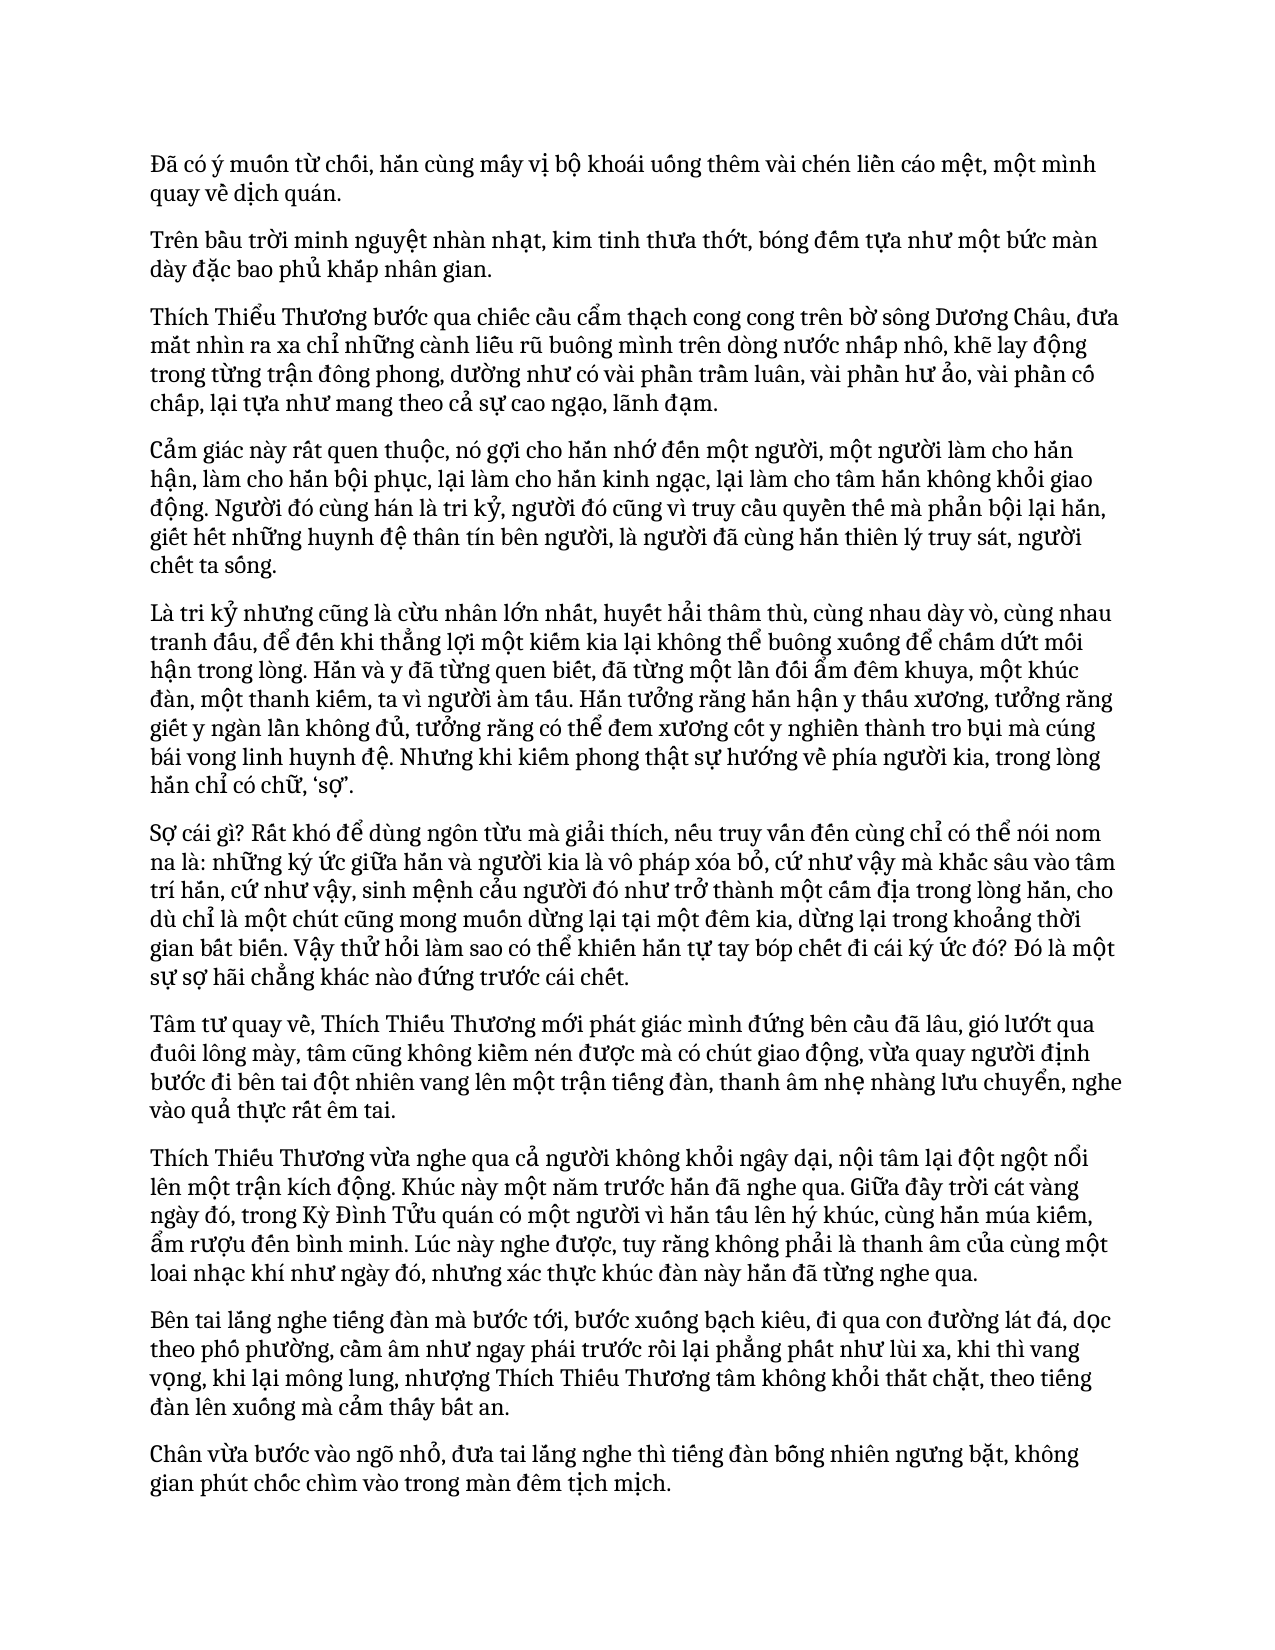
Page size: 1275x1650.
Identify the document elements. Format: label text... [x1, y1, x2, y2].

text Trên bầu trời minh nguyệt nhàn nhạt, kim tinh thưa thớt, bóng đếm tựa như một bức màn dày đặc bao phủ khắp nhân gian. [150, 226, 1125, 284]
text Chân vừa bước vào ngõ nhỏ, đưa tai lắng nghe thì tiếng đàn bỗng nhiên ngưng bặt, không gian phút chốc chìm vào trong màn đêm tịch mịch. [150, 1440, 1125, 1497]
text Thích Thiểu Thương bước qua chiếc cầu cẩm thạch cong cong trên bờ sông Dương Châu, đưa mắt nhìn ra xa chỉ những cành liễu rũ buông mình trên dòng nước nhấp nhô, khẽ lay động trong từng trận đông phong, dường như có vài phần trầm luân, vài phần hư ảo, vài phần cố chấp, lại tựa như mang theo cả sự cao ngạo, lãnh đạm. [150, 302, 1125, 417]
text Thích Thiếu Thương vừa nghe qua cả người không khỏi ngây dại, nội tâm lại đột ngột nổi lên một trận kích động. Khúc này một năm trước hắn đã nghe qua. Giữa đầy trời cát vàng ngày đó, trong Kỳ Đình Tửu quán có một người vì hắn tấu lên hý khúc, cùng hắn múa kiếm, ẩm rượu đến bình minh. Lúc này nghe được, tuy rằng không phải là thanh âm của cùng một loai nhạc khí như ngày đó, nhưng xác thực khúc đàn này hắn đã từng nghe qua. [150, 1144, 1125, 1287]
text Cảm giác này rất quen thuộc, nó gợi cho hắn nhớ đến một người, một người làm cho hắn hận, làm cho hắn bội phục, lại làm cho hắn kinh ngạc, lại làm cho tâm hắn không khỏi giao động. Người đó cùng hán là tri kỷ, người đó cũng vì truy cầu quyền thế mà phản bội lại hắn, giết hết những huynh đệ thân tín bên người, là người đã cùng hắn thiên lý truy sát, người chết ta sống. [150, 436, 1125, 580]
text Sợ cái gì? Rất khó để dùng ngôn từu mà giải thích, nếu truy vấn đến cùng chỉ có thể nói nom na là: những ký ức giữa hắn và người kia là vô pháp xóa bỏ, cứ như vậy mà khắc sâu vào tâm trí hắn, cứ như vậy, sinh mệnh cảu người đó như trở thành một cấm địa trong lòng hắn, cho dù chỉ là một chút cũng mong muốn dừng lại tại một đêm kia, dừng lại trong khoảng thời gian bất biến. Vậy thử hỏi làm sao có thể khiến hắn tự tay bóp chết đi cái ký ức đó? Đó là một sự sợ hãi chẳng khác nào đứng trước cái chết. [150, 819, 1125, 991]
text Là tri kỷ nhưng cũng là cừu nhân lớn nhất, huyết hải thâm thù, cùng nhau dày vò, cùng nhau tranh đấu, để đến khi thẳng lợi một kiếm kia lại không thể buông xuống để chấm dứt mối hận trong lòng. Hắn và y đã từng quen biết, đã từng một lần đối ẩm đêm khuya, một khúc đàn, một thanh kiếm, ta vì người àm tấu. Hắn tưởng rằng hắn hận y thấu xương, tưởng rằng giết y ngàn lần không đủ, tưởng rằng có thể đem xương cốt y nghiền thành tro bụi mà cúng bái vong linh huynh đệ. Nhưng khi kiếm phong thật sự hướng về phía người kia, trong lòng hắn chỉ có chữ, ‘sợ’. [150, 599, 1125, 800]
text Bên tai lắng nghe tiếng đàn mà bước tới, bước xuống bạch kiêu, đi qua con đường lát đá, dọc theo phố phường, cầm âm như ngay phái trước rồi lại phẳng phất như lùi xa, khi thì vang vọng, khi lại mông lung, nhượng Thích Thiếu Thương tâm không khỏi thắt chặt, theo tiếng đàn lên xuống mà cảm thấy bất an. [150, 1306, 1125, 1421]
text Đã có ý muốn từ chối, hắn cùng mấy vị bộ khoái uống thêm vài chén liền cáo mệt, một mình quay về dịch quán. [150, 150, 1125, 207]
text Tâm tư quay về, Thích Thiếu Thương mới phát giác mình đứng bên cầu đã lâu, gió lướt qua đuôi lông mày, tâm cũng không kiềm nén được mà có chút giao động, vừa quay người định bước đi bên tai đột nhiên vang lên một trận tiếng đàn, thanh âm nhẹ nhàng lưu chuyển, nghe vào quả thực rất êm tai. [150, 1010, 1125, 1125]
